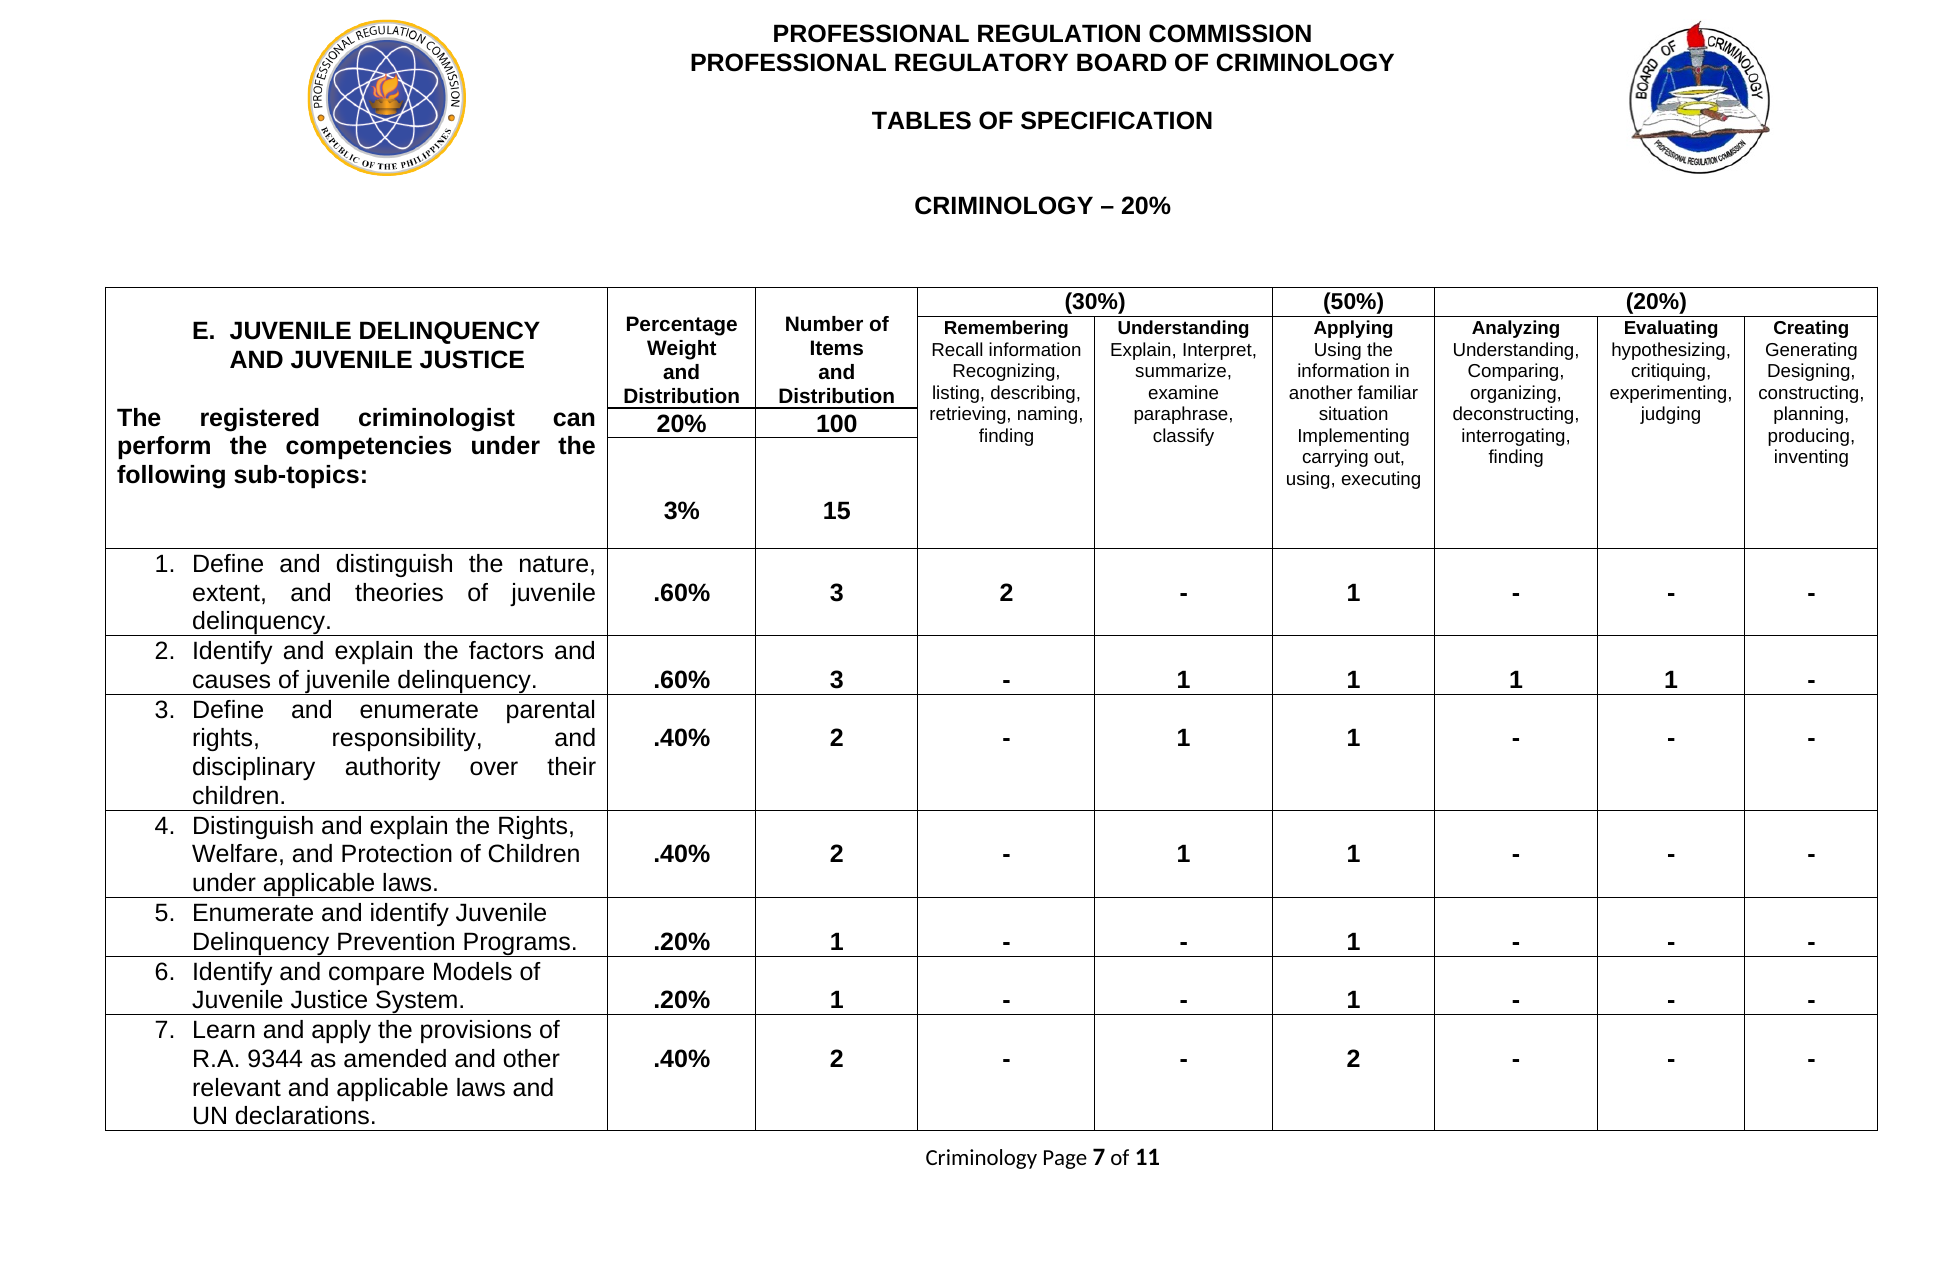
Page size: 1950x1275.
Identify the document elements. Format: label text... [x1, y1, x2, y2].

table_cell Understanding Explain, Interpret, summarize, examine paraphrase, classify [1095, 317, 1272, 548]
table_cell - [1095, 957, 1272, 1014]
table_cell 1 [1095, 636, 1272, 694]
table_cell - [1745, 811, 1877, 897]
table_cell 1 [1435, 636, 1597, 694]
table_cell - [1435, 898, 1597, 956]
table_cell 1 [756, 957, 917, 1014]
table_cell .60% [608, 549, 755, 635]
table_header JUVENILE DELINQUENCY AND JUVENILE JUSTICE The registered criminologist can perform the competencies under the following sub-topics: [106, 288, 607, 548]
table_cell .20% [608, 957, 755, 1014]
table_cell - [1745, 1015, 1877, 1130]
table_cell Enumerate and identify Juvenile Delinquency Prevention Programs. [106, 898, 607, 956]
table_cell - [1745, 957, 1877, 1014]
table_cell - [1598, 549, 1744, 635]
table_cell 2 [918, 549, 1094, 635]
table_cell Evaluating hypothesizing, critiquing, experimenting, judging [1598, 317, 1744, 548]
table_cell Creating Generating Designing, constructing, planning, producing, inventing [1745, 317, 1877, 548]
table_header (50%) [1273, 288, 1434, 316]
table_cell - [1095, 898, 1272, 956]
table_cell Applying Using the information in another familiar situation Implementing carrying out, using, executing [1273, 317, 1434, 548]
table_cell 2 [1273, 1015, 1434, 1130]
table_cell .40% [608, 1015, 755, 1130]
table_cell - [1745, 636, 1877, 694]
table_cell 3% [608, 438, 755, 548]
table_cell - [1598, 695, 1744, 810]
picture [305, 17, 468, 178]
table_cell 3 [756, 549, 917, 635]
table_cell 1 [1095, 695, 1272, 810]
text CRIMINOLOGY – 20% [150, 191, 1935, 220]
table_cell - [918, 695, 1094, 810]
table_header Number of Items and Distribution [756, 288, 917, 407]
table_cell 20% [608, 409, 755, 437]
table_cell 2 [756, 1015, 917, 1130]
table_cell 1 [756, 898, 917, 956]
table_header (30%) [918, 288, 1272, 316]
table_cell 3 [756, 636, 917, 694]
table_cell - [918, 898, 1094, 956]
table_cell 1 [1273, 636, 1434, 694]
table_cell .40% [608, 811, 755, 897]
table_cell 2 [756, 811, 917, 897]
table_cell Identify and explain the factors and causes of juvenile delinquency. [106, 636, 607, 694]
table_cell - [918, 811, 1094, 897]
table_cell .40% [608, 695, 755, 810]
table_header (20%) [1435, 288, 1877, 316]
table_cell 1 [1273, 898, 1434, 956]
table_cell - [1598, 898, 1744, 956]
table_cell Identify and compare Models of Juvenile Justice System. [106, 957, 607, 1014]
table_cell .20% [608, 898, 755, 956]
table_cell 15 [756, 438, 917, 548]
table_cell - [1598, 811, 1744, 897]
table_cell Distinguish and explain the Rights, Welfare, and Protection of Children under applicable laws. [106, 811, 607, 897]
table_cell - [918, 636, 1094, 694]
table_cell - [918, 957, 1094, 1014]
table_cell - [918, 1015, 1094, 1130]
table_cell 1 [1095, 811, 1272, 897]
table_cell - [1095, 1015, 1272, 1130]
table_cell - [1435, 957, 1597, 1014]
table_cell 1 [1273, 811, 1434, 897]
table_cell 1 [1273, 549, 1434, 635]
table_cell - [1435, 811, 1597, 897]
table_cell - [1435, 1015, 1597, 1130]
table_cell 1 [1273, 957, 1434, 1014]
table_cell Remembering Recall information Recognizing, listing, describing, retrieving, naming, finding [918, 317, 1094, 548]
table_cell Analyzing Understanding, Comparing, organizing, deconstructing, interrogating, finding [1435, 317, 1597, 548]
table_cell 2 [756, 695, 917, 810]
table_cell - [1435, 549, 1597, 635]
table_cell - [1598, 957, 1744, 1014]
table_header Percentage Weight and Distribution [608, 288, 755, 407]
table_cell - [1745, 898, 1877, 956]
table_cell 100 [756, 409, 917, 437]
table_cell Define and distinguish the nature, extent, and theories of juvenile delinquency. [106, 549, 607, 635]
table_cell Define and enumerate parental rights, responsibility, and disciplinary authority over their children. [106, 695, 607, 810]
table_cell - [1435, 695, 1597, 810]
table_cell - [1745, 549, 1877, 635]
picture [1626, 19, 1774, 175]
table_cell 1 [1273, 695, 1434, 810]
table_cell - [1095, 549, 1272, 635]
table_cell - [1598, 1015, 1744, 1130]
table_cell .60% [608, 636, 755, 694]
table_cell Learn and apply the provisions of R.A. 9344 as amended and other relevant and applicable laws and UN declarations. [106, 1015, 607, 1130]
table_cell - [1745, 695, 1877, 810]
table_cell 1 [1598, 636, 1744, 694]
